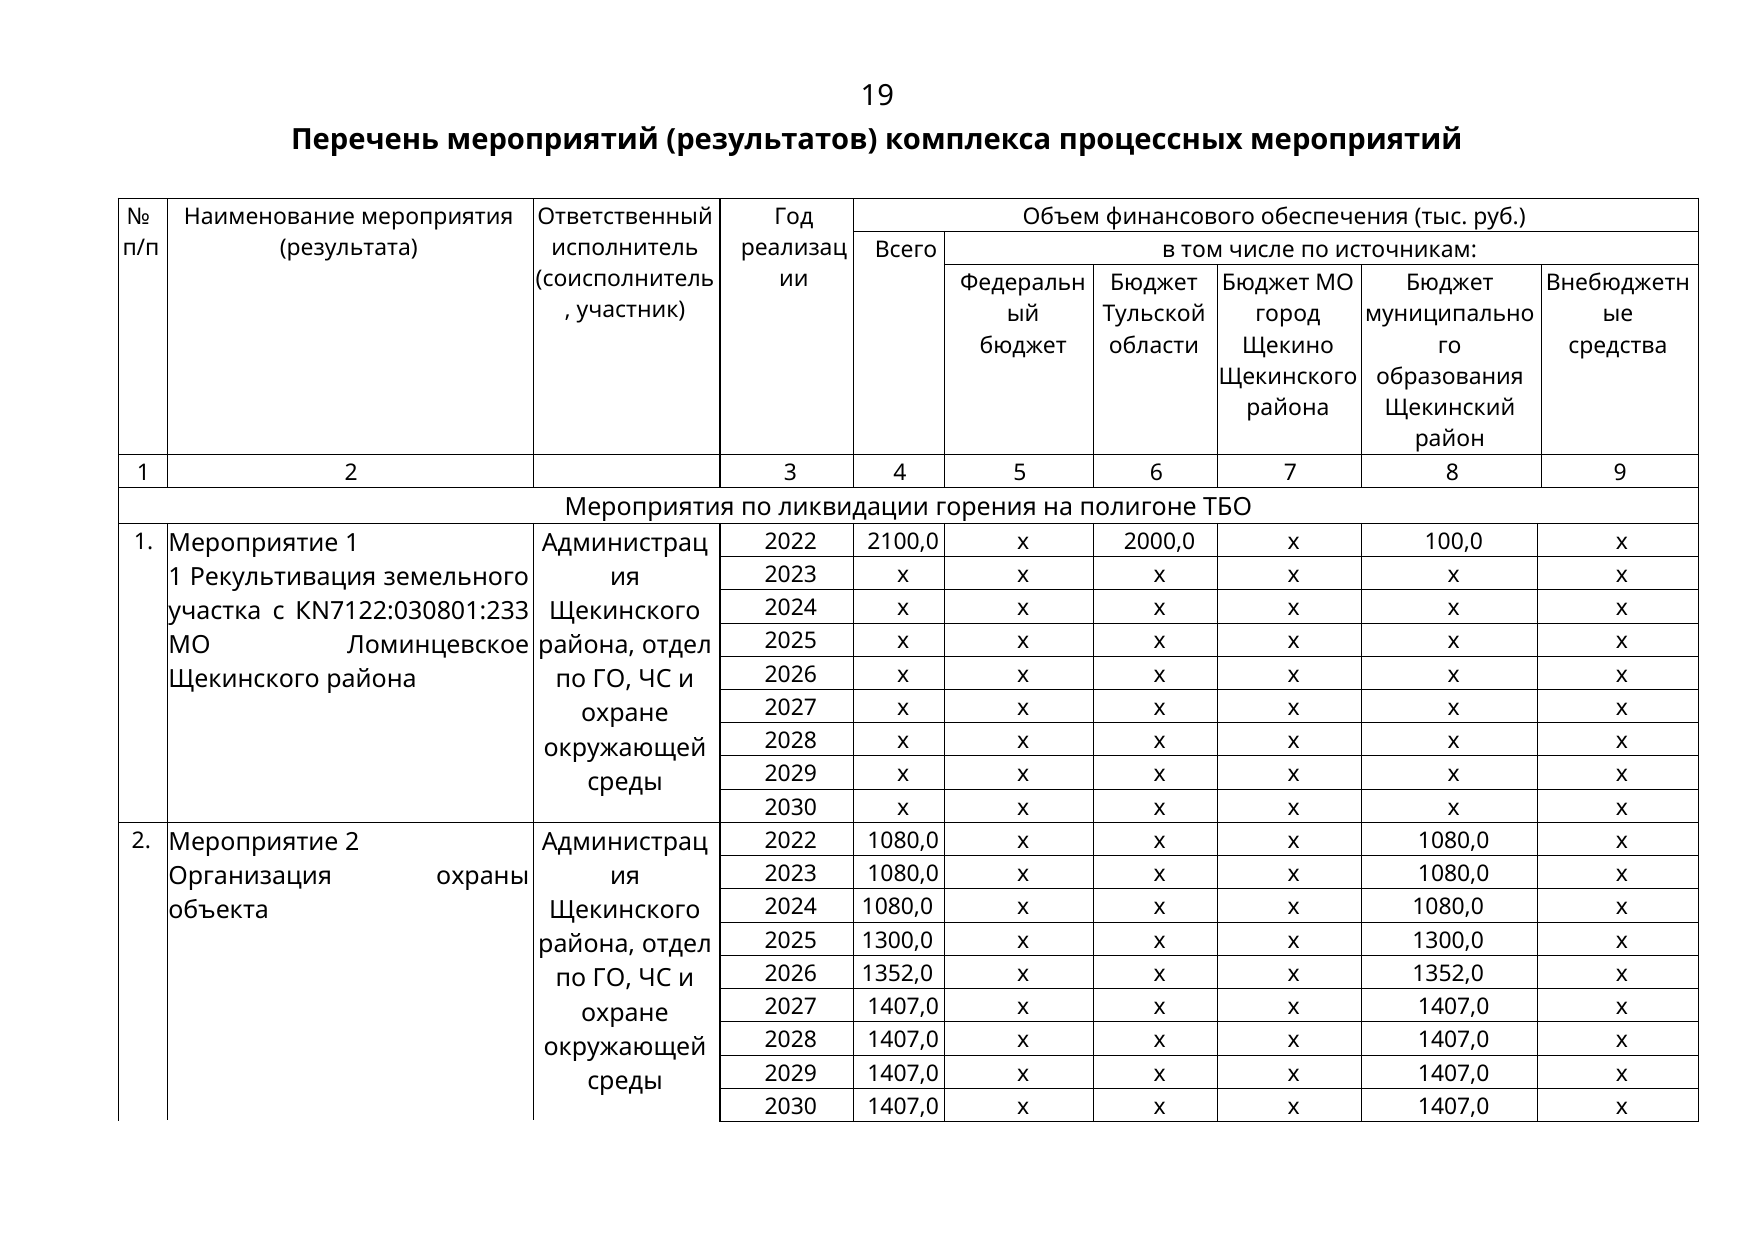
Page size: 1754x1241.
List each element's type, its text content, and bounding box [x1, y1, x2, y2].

table_cell х [1538, 923, 1698, 955]
table_cell х [1094, 856, 1217, 888]
table_cell 1407,0 [854, 1089, 944, 1121]
table_cell х [854, 790, 944, 822]
table_cell х [854, 657, 944, 689]
table_cell х [1094, 923, 1217, 955]
table_cell х [1362, 790, 1537, 822]
table_cell Мероприятие 1 1 Рекультивация земельного участка с КN7122:030801:233 МО Ломинцевское Щекинского района [168, 524, 533, 822]
table_cell х [1538, 956, 1698, 988]
table_cell 1352,0 [1362, 956, 1537, 988]
table_cell х [945, 657, 1093, 689]
table_cell х [945, 756, 1093, 789]
table_cell 1080,0 [1362, 856, 1537, 888]
table_cell 2028 [721, 723, 853, 755]
table_cell х [1362, 624, 1537, 656]
table_cell х [945, 590, 1093, 622]
table_cell х [1538, 889, 1698, 922]
table_cell х [1538, 590, 1698, 622]
table_cell х [945, 723, 1093, 755]
table_cell х [1538, 1056, 1698, 1088]
table_cell х [945, 823, 1093, 855]
table_cell 2026 [721, 956, 853, 988]
table_cell х [1362, 657, 1537, 689]
table_header Ответственный исполнитель (соисполнитель, участник) [534, 199, 719, 453]
table_cell х [1538, 790, 1698, 822]
table_cell х [1218, 823, 1361, 855]
table_cell 1407,0 [1362, 989, 1537, 1021]
table_cell х [1218, 690, 1361, 722]
table_cell х [1362, 690, 1537, 722]
table_header Объем финансового обеспечения (тыс. руб.) [854, 199, 1698, 231]
table_cell х [1094, 723, 1217, 755]
table_cell х [1094, 989, 1217, 1021]
table_cell х [1538, 1089, 1698, 1121]
table_cell х [1218, 790, 1361, 822]
table_cell 2024 [721, 590, 853, 622]
table_cell 2024 [721, 889, 853, 922]
table_cell [534, 455, 719, 487]
table_cell х [1094, 1056, 1217, 1088]
table_cell 2030 [721, 790, 853, 822]
table_cell Всего [854, 232, 944, 453]
table_cell 1080,0 [854, 889, 944, 922]
table_cell х [1094, 956, 1217, 988]
table_cell Бюджет МО город Щекино Щекинского района [1218, 265, 1361, 453]
table_cell х [1218, 923, 1361, 955]
table_cell 1080,0 [854, 856, 944, 888]
table_cell х [1218, 524, 1361, 556]
table_cell х [945, 923, 1093, 955]
table_cell 1407,0 [1362, 1022, 1537, 1054]
table_cell х [1218, 723, 1361, 755]
table_cell 3 [721, 455, 853, 487]
table_cell х [1538, 756, 1698, 789]
table_cell 4 [854, 455, 944, 487]
table_cell х [945, 889, 1093, 922]
table_cell х [854, 756, 944, 789]
table_cell 1407,0 [1362, 1056, 1537, 1088]
table_cell х [1094, 590, 1217, 622]
table_cell х [1538, 823, 1698, 855]
table_cell 8 [1362, 455, 1541, 487]
table_cell х [1538, 657, 1698, 689]
table_cell 2026 [721, 657, 853, 689]
table_header № п/п [119, 199, 167, 453]
table_cell х [1094, 1089, 1217, 1121]
table_cell х [945, 624, 1093, 656]
table_cell х [945, 1022, 1093, 1054]
table_cell Мероприятие 2 Организация охраны объекта [168, 823, 533, 1121]
table_cell х [1094, 624, 1217, 656]
table_cell х [1094, 889, 1217, 922]
table_cell 1300,0 [1362, 923, 1537, 955]
table_cell х [1218, 624, 1361, 656]
table_cell 1 [119, 455, 167, 487]
table_cell х [1218, 1089, 1361, 1121]
table_cell 2023 [721, 557, 853, 589]
table_cell 100,0 [1362, 524, 1537, 556]
table_cell 1300,0 [854, 923, 944, 955]
table_cell х [1094, 823, 1217, 855]
table_cell 2029 [721, 1056, 853, 1088]
table_cell х [945, 1089, 1093, 1121]
table_cell х [945, 557, 1093, 589]
table_cell х [1538, 1022, 1698, 1054]
table_cell х [1094, 657, 1217, 689]
table_cell х [1362, 756, 1537, 789]
table_cell 2027 [721, 989, 853, 1021]
table_cell х [854, 557, 944, 589]
table_cell х [1362, 590, 1537, 622]
table_cell х [1218, 657, 1361, 689]
table_cell х [1218, 1022, 1361, 1054]
table_cell 1407,0 [1362, 1089, 1537, 1121]
table_cell 2022 [721, 524, 853, 556]
table_cell х [1094, 756, 1217, 789]
table_cell х [945, 524, 1093, 556]
table_cell Бюджет Тульской области [1094, 265, 1217, 453]
table_cell х [1218, 557, 1361, 589]
table_header Наименование мероприятия (результата) [168, 199, 533, 453]
table_cell х [945, 989, 1093, 1021]
table_cell х [945, 956, 1093, 988]
table_cell х [945, 790, 1093, 822]
table_cell х [945, 690, 1093, 722]
table_cell 1407,0 [854, 1056, 944, 1088]
table_cell 2027 [721, 690, 853, 722]
table_cell х [1538, 989, 1698, 1021]
table_cell х [1094, 1022, 1217, 1054]
table_cell 5 [945, 455, 1093, 487]
table_cell 2030 [721, 1089, 853, 1121]
table_cell 2023 [721, 856, 853, 888]
table_header Год реализации [721, 199, 853, 453]
table_cell 1407,0 [854, 1022, 944, 1054]
table_cell 1080,0 [854, 823, 944, 855]
table_cell 2. [119, 823, 167, 1121]
table_cell х [1538, 723, 1698, 755]
table_cell Федеральный бюджет [945, 265, 1093, 453]
table_cell 1080,0 [1362, 823, 1537, 855]
table_cell х [1538, 557, 1698, 589]
table_cell х [1218, 889, 1361, 922]
table_cell 6 [1094, 455, 1217, 487]
table_cell х [854, 590, 944, 622]
table_cell 2100,0 [854, 524, 944, 556]
table_cell 1080,0 [1362, 889, 1537, 922]
table_cell х [1218, 856, 1361, 888]
table_cell 7 [1218, 455, 1361, 487]
table_cell х [1538, 690, 1698, 722]
table_cell Администрация Щекинского района, отдел по ГО, ЧС и охране окружающей среды [533, 823, 719, 1121]
table_cell х [1218, 756, 1361, 789]
table_cell 2025 [721, 923, 853, 955]
table_cell 2028 [721, 1022, 853, 1054]
table_cell х [1362, 557, 1537, 589]
table_cell х [1538, 524, 1698, 556]
table_cell 1352,0 [854, 956, 944, 988]
table_cell х [1218, 989, 1361, 1021]
table_cell Бюджет муниципального образования Щекинский район [1362, 265, 1541, 453]
table_cell х [1218, 1056, 1361, 1088]
table_cell в том числе по источникам: [945, 232, 1698, 264]
table_cell х [1362, 723, 1537, 755]
table_cell х [1094, 557, 1217, 589]
table_cell 2025 [721, 624, 853, 656]
table_cell 2 [168, 455, 533, 487]
table_cell х [854, 624, 944, 656]
table_cell х [1538, 624, 1698, 656]
table_cell х [854, 723, 944, 755]
table_cell 1. [119, 524, 167, 822]
table_cell 9 [1542, 455, 1698, 487]
text Перечень мероприятий (результатов) комплекса процессных мероприятий [118, 118, 1636, 158]
table_cell 2022 [721, 823, 853, 855]
table_cell Мероприятия по ликвидации горения на полигоне ТБО [119, 488, 1698, 523]
table_cell х [854, 690, 944, 722]
table_cell х [945, 856, 1093, 888]
table_cell х [1094, 790, 1217, 822]
table_cell 1407,0 [854, 989, 944, 1021]
table_cell х [1538, 856, 1698, 888]
table_cell х [1218, 956, 1361, 988]
table_cell 2000,0 [1094, 524, 1217, 556]
table_cell х [1094, 690, 1217, 722]
table_cell Внебюджетные средства [1542, 265, 1698, 453]
table_cell Администрация Щекинского района, отдел по ГО, ЧС и охране окружающей среды [534, 524, 719, 822]
table_cell х [1218, 590, 1361, 622]
table_cell 2029 [721, 756, 853, 789]
table_cell х [945, 1056, 1093, 1088]
